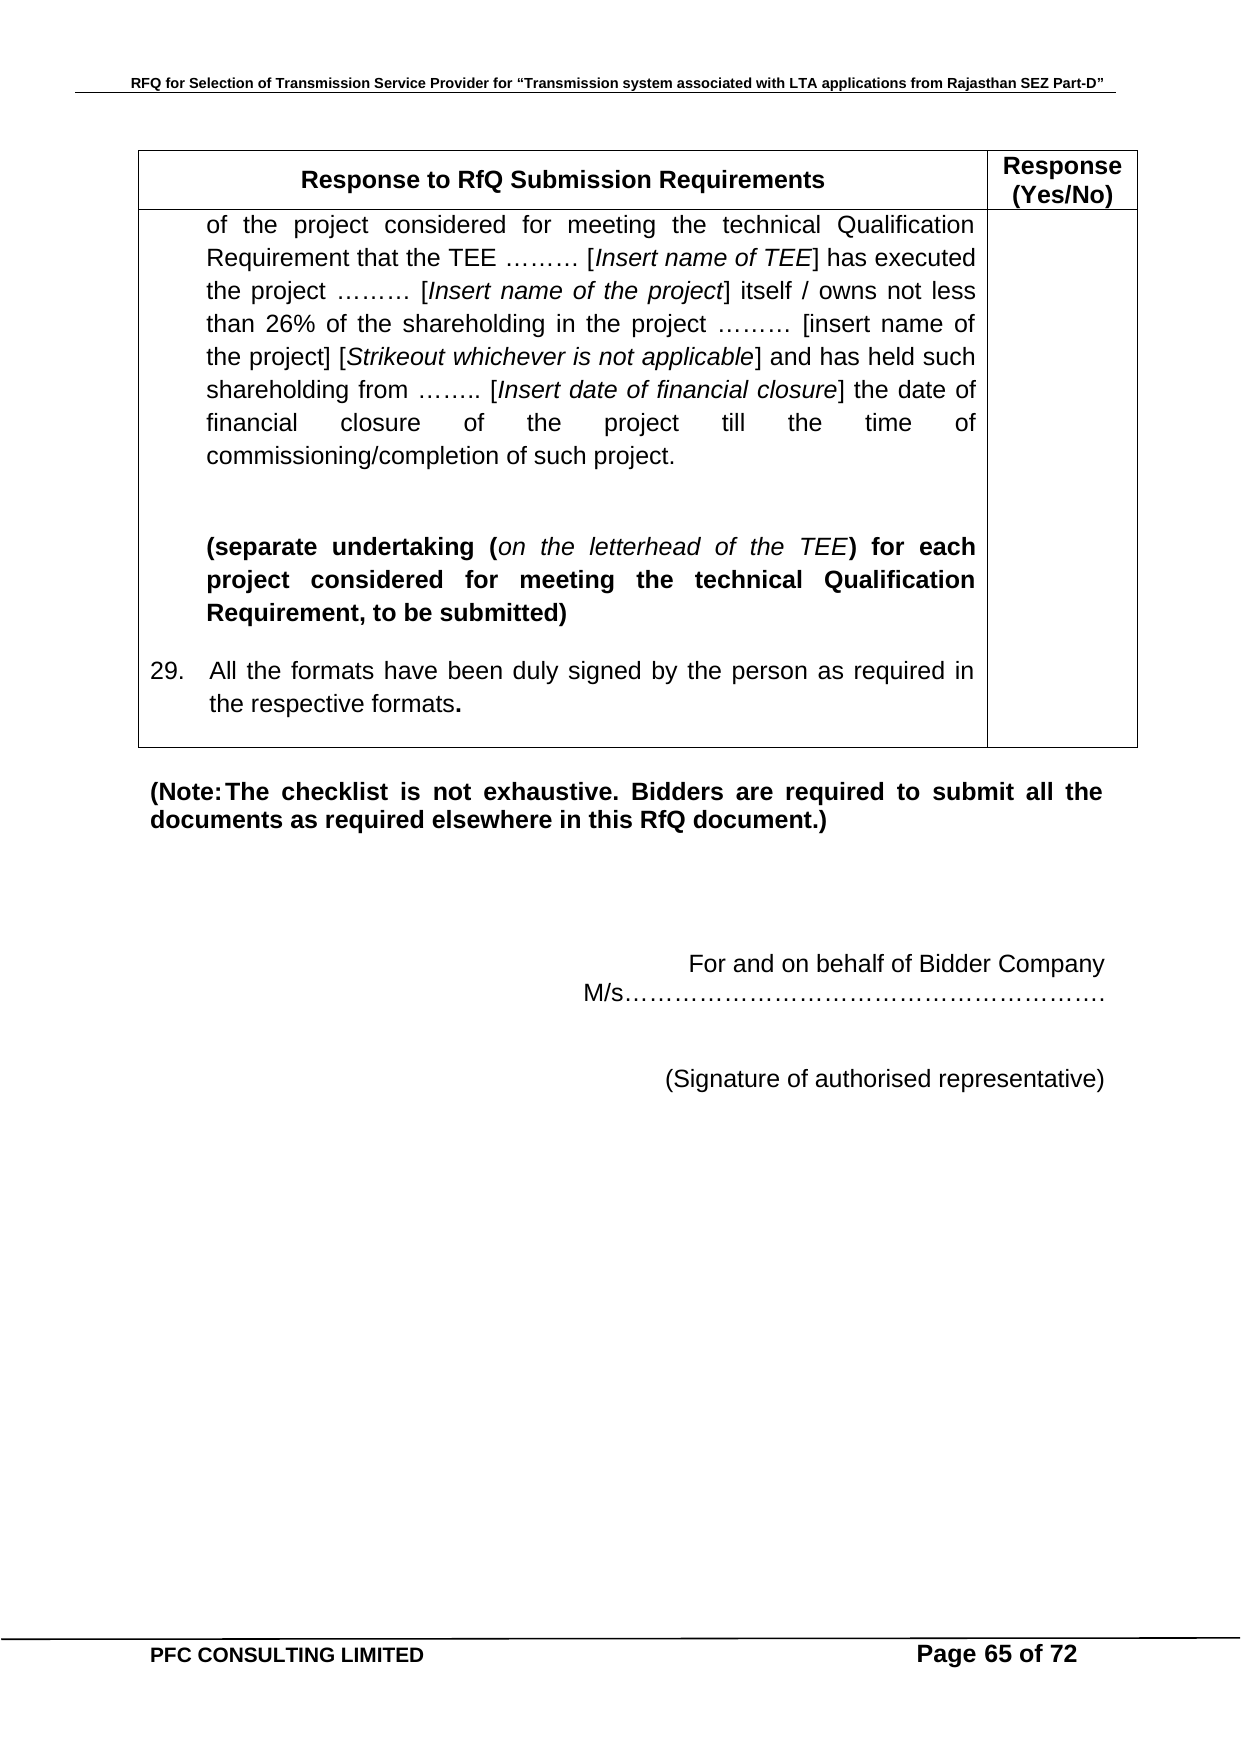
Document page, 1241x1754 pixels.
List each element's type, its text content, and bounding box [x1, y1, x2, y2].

text (Note: The checklist is not exhaustive. Bidders are required to submit all the documents as required elsewhere in this RfQ document.) [150, 777, 1105, 834]
text For and on behalf of Bidder Company [150, 949, 1105, 978]
text M/s…………………………………………………. [150, 978, 1105, 1007]
table_header Response to RfQ Submission Requirements [139, 151, 987, 208]
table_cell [139, 210, 987, 747]
table_header Response (Yes/No) [988, 151, 1137, 208]
table_cell [988, 210, 1137, 747]
text (Signature of authorised representative) [150, 1064, 1105, 1093]
